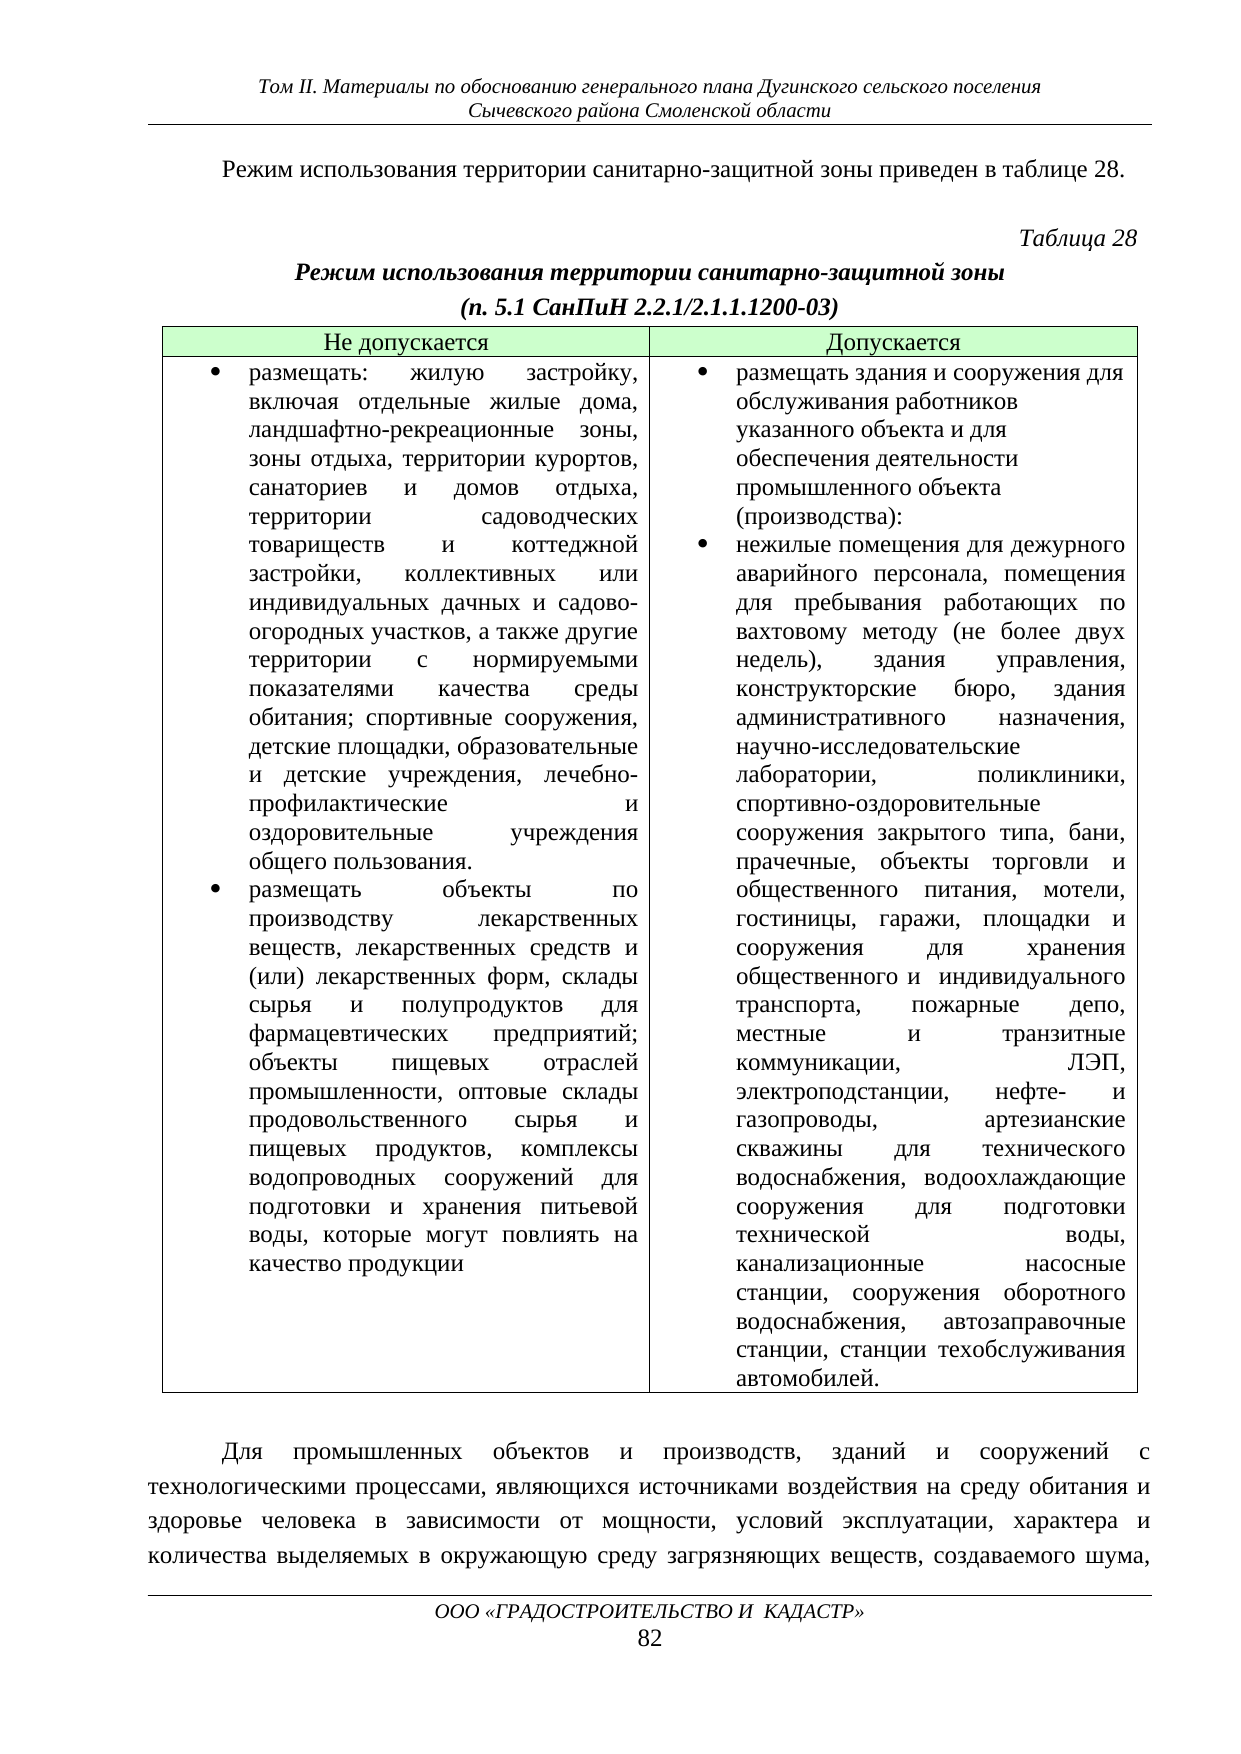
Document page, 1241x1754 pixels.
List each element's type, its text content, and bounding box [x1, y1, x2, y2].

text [148, 1436, 1152, 1568]
text Таблица 28 [148, 223, 1137, 252]
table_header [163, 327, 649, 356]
text Режим использования территории санитарно-защитной зоны приведен в таблице 28. [148, 154, 1152, 183]
text Режим использования территории санитарно-защитной зоны [148, 257, 1152, 286]
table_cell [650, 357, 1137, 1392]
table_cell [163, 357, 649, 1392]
text (п. 5.1 СанПиН 2.2.1/2.1.1.1200-03) [148, 292, 1152, 321]
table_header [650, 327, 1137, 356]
